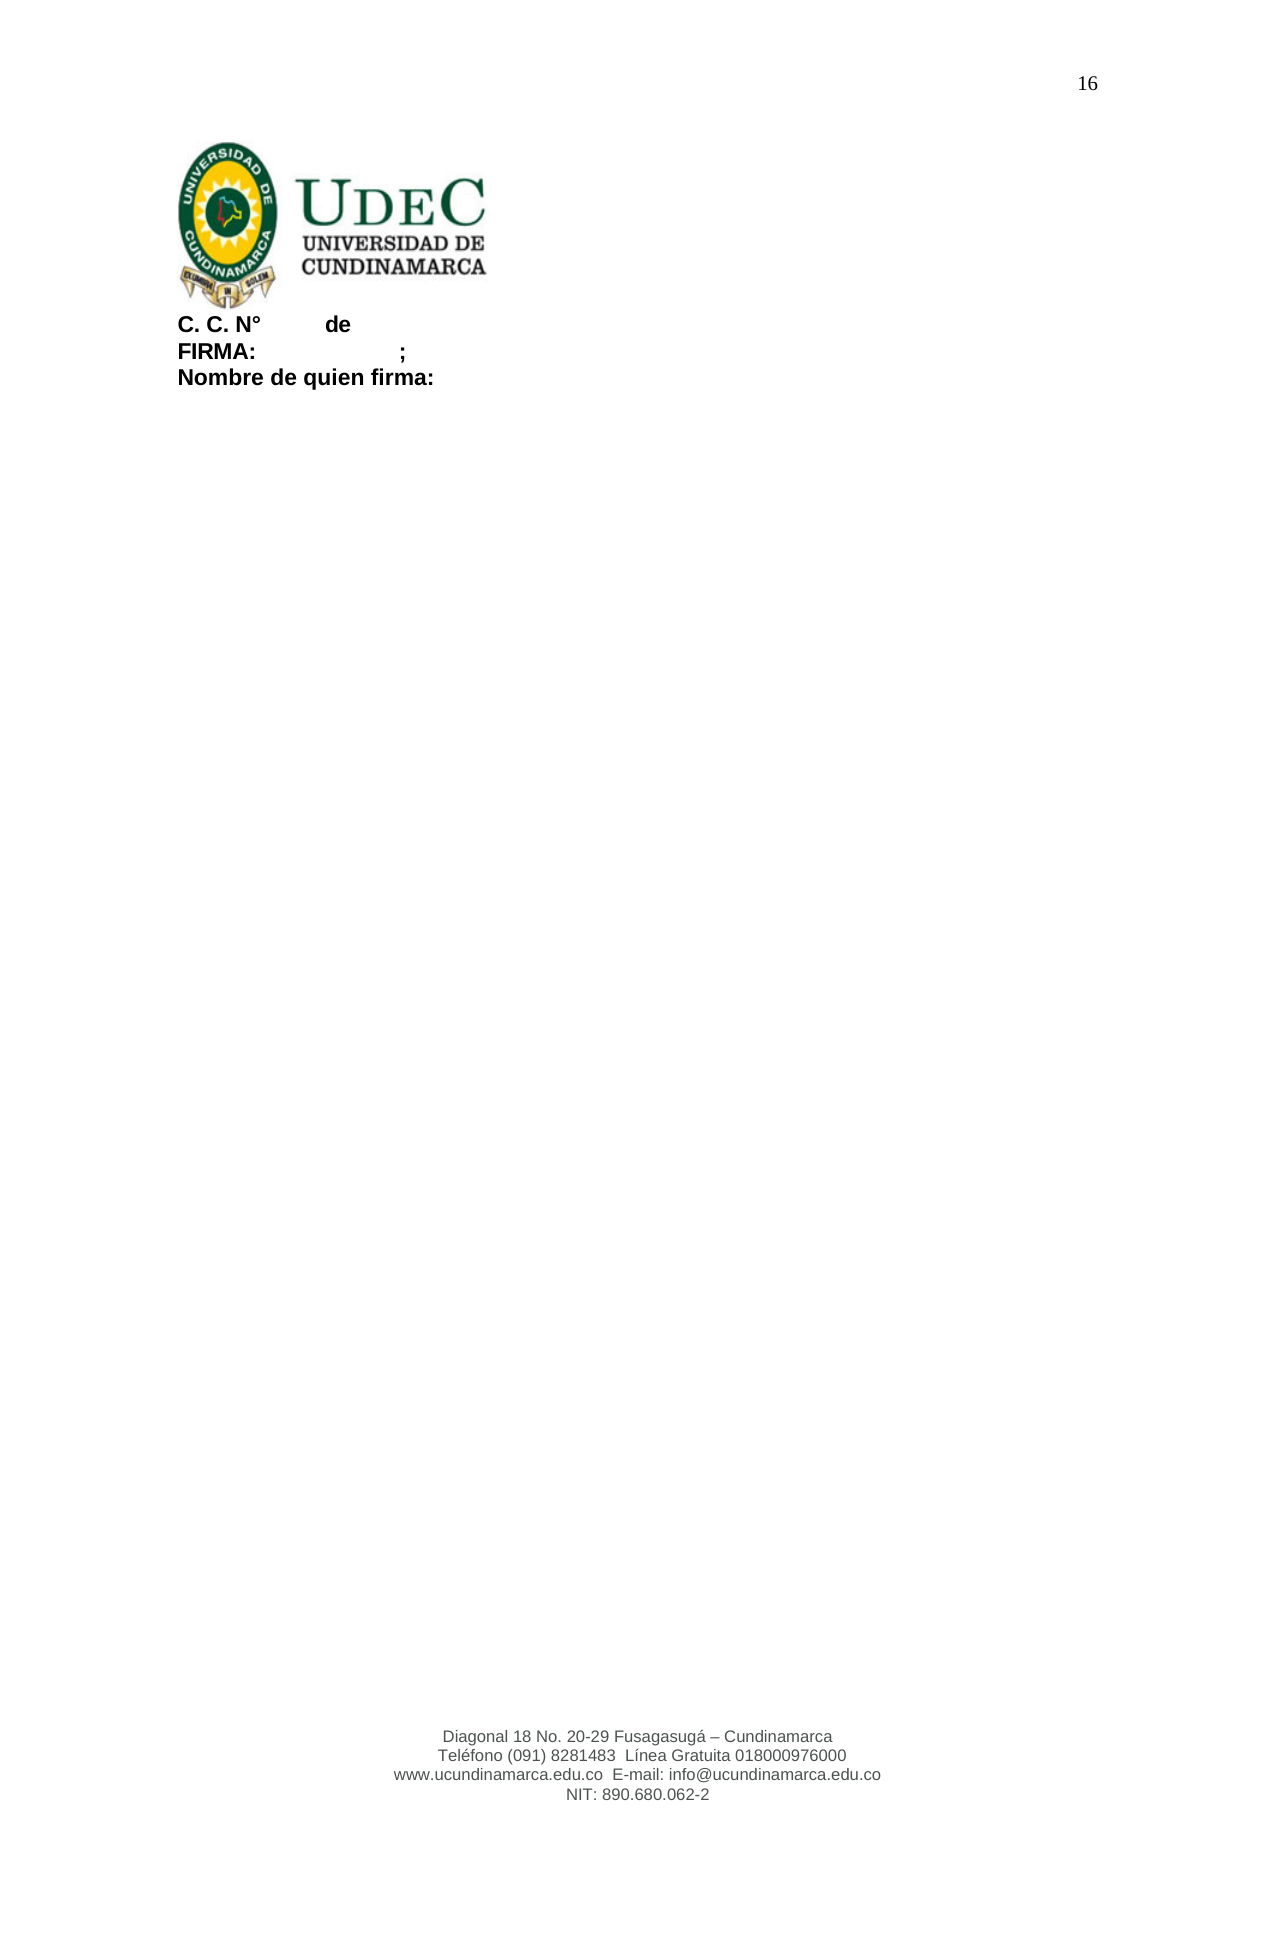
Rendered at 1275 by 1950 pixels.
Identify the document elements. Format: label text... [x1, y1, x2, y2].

text C. C. N° de [177, 311, 1098, 338]
text FIRMA: ; [177, 338, 1098, 364]
picture [177, 141, 489, 311]
text Nombre de quien firma: [177, 364, 1098, 391]
